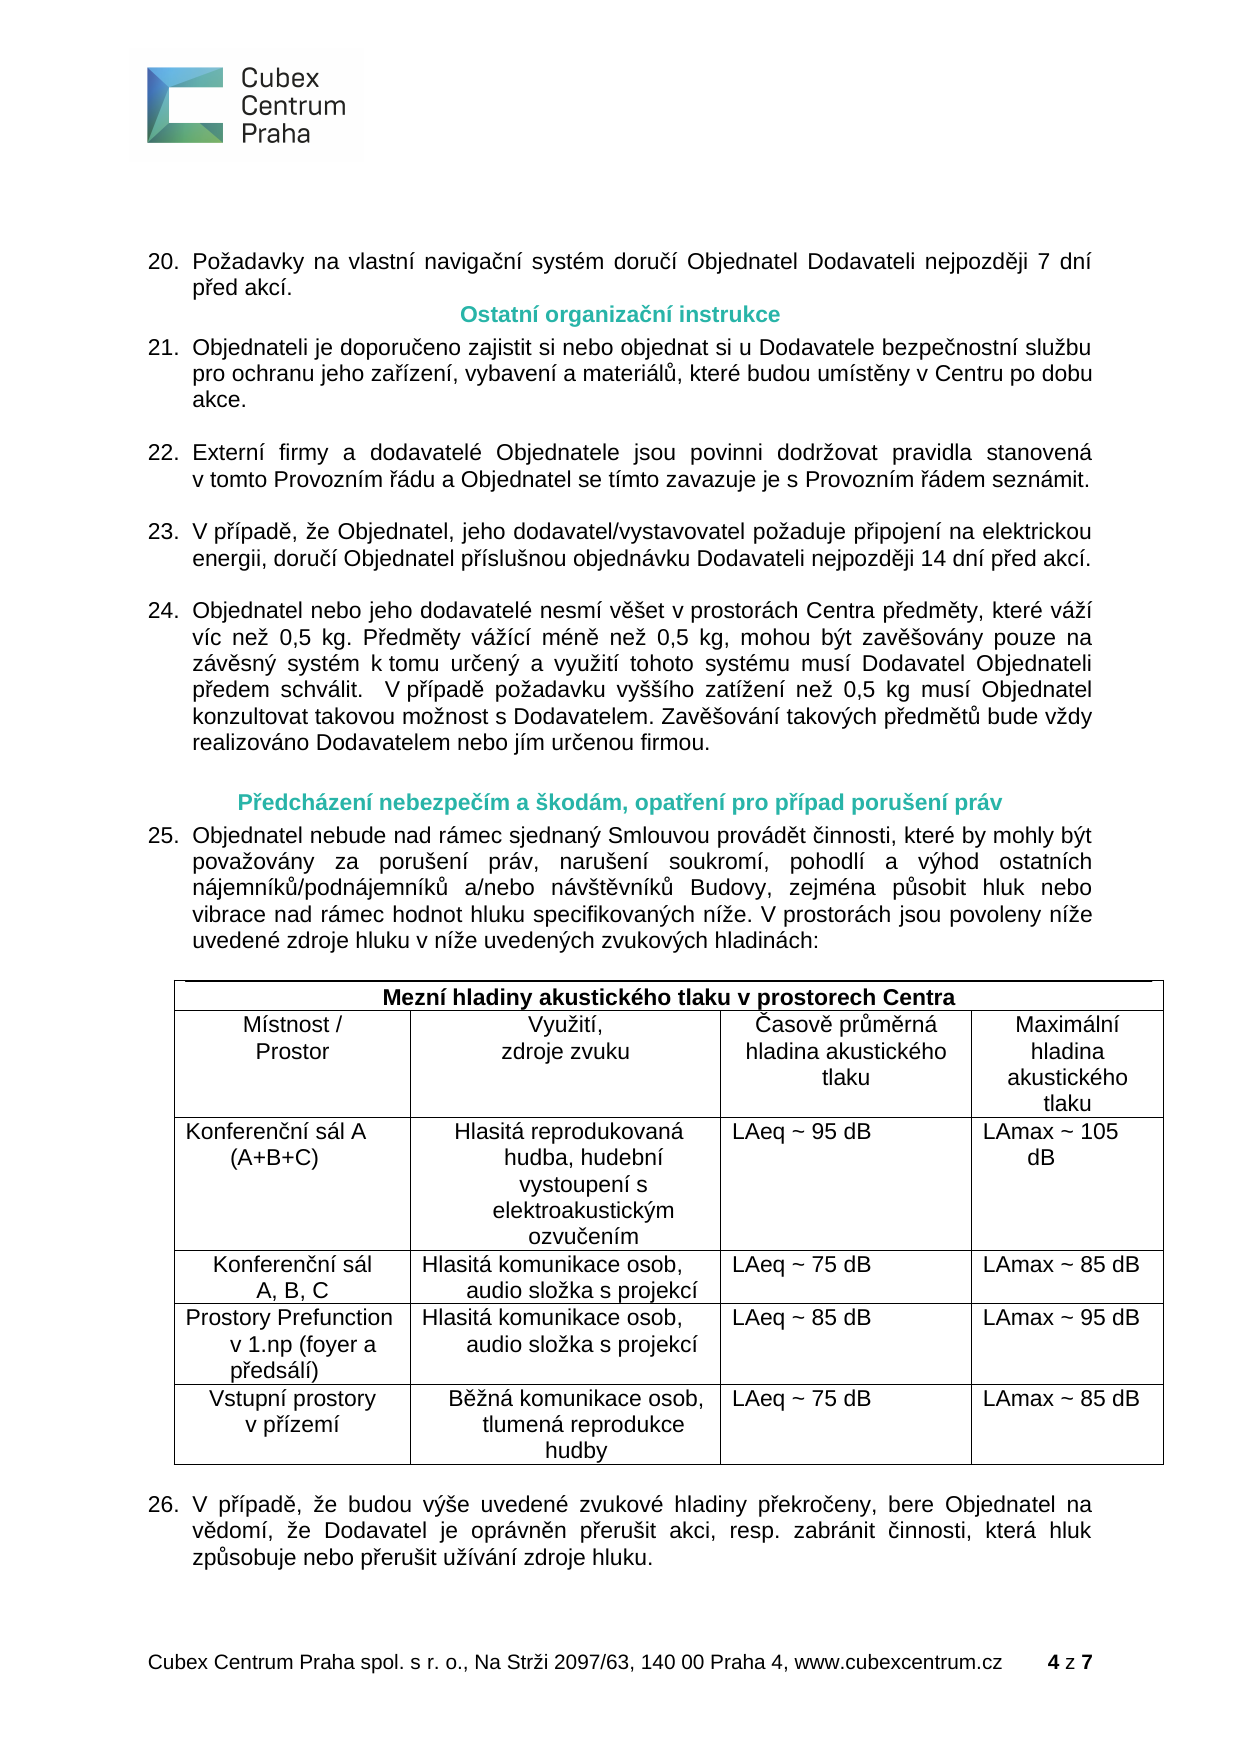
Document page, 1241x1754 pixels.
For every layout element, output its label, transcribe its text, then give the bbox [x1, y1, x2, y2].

list V případě, že budou výše uvedené zvukové hladiny překročeny, bere Objednatel na vědomí, že Dodavatel je oprávněn přerušit akci, resp. zabránit činnosti, která hluk způsobuje nebo přerušit užívání zdroje hluku. [148, 1491, 1093, 1570]
table_cell Časově průměrná hladina akustického tlaku [721, 1011, 971, 1117]
list Požadavky na vlastní navigační systém doručí Objednatel Dodavateli nejpozději 7 dní před akcí. [148, 248, 1093, 301]
table_cell Využití, zdroje zvuku [411, 1011, 720, 1117]
table_cell Konferenční sál A (A+B+C) [175, 1118, 410, 1249]
table_cell LAmax ~ 85 dB [972, 1385, 1163, 1463]
picture [128, 48, 364, 162]
table_cell LAmax ~ 85 dB [972, 1251, 1163, 1303]
table_cell Vstupní prostory v přízemí [175, 1385, 410, 1463]
text Ostatní organizační instrukce [148, 301, 1093, 327]
table_cell Maximální hladina akustického tlaku [972, 1011, 1163, 1117]
table_cell LAmax ~ 105 dB [972, 1118, 1163, 1249]
list Objednatel nebude nad rámec sjednaný Smlouvou provádět činnosti, které by mohly být považovány za porušení práv, narušení soukromí, pohodlí a výhod ostatních nájemníků/podnájemníků a/nebo návštěvníků Budovy, zejména působit hluk nebo vibrace nad rámec hodnot hluku specifikovaných níže. V prostorách jsou povoleny níže uvedené zdroje hluku v níže uvedených zvukových hladinách: [148, 822, 1093, 953]
table_cell Prostory Prefunction v 1.np (foyer a předsálí) [175, 1304, 410, 1383]
table_cell LAeq ~ 95 dB [721, 1118, 971, 1249]
table_cell Místnost / Prostor [175, 1011, 410, 1117]
list Externí firmy a dodavatelé Objednatele jsou povinni dodržovat pravidla stanovená v tomto Provozním řádu a Objednatel se tímto zavazuje je s Provozním řádem seznámit. [148, 439, 1093, 492]
table_header Mezní hladiny akustického tlaku v prostorech Centra [175, 981, 1163, 1010]
table_cell LAeq ~ 85 dB [721, 1304, 971, 1383]
table_cell Hlasitá reprodukovaná hudba, hudební vystoupení s elektroakustickým ozvučením [411, 1118, 720, 1249]
table_cell Konferenční sál A, B, C [175, 1251, 410, 1303]
table_cell LAeq ~ 75 dB [721, 1385, 971, 1463]
table_cell Hlasitá komunikace osob, audio složka s projekcí [411, 1251, 720, 1303]
text Předcházení nebezpečím a škodám, opatření pro případ porušení práv [148, 788, 1093, 815]
table_cell LAeq ~ 75 dB [721, 1251, 971, 1303]
table_cell Hlasitá komunikace osob, audio složka s projekcí [411, 1304, 720, 1383]
list Objednatel nebo jeho dodavatelé nesmí věšet v prostorách Centra předměty, které váží víc než 0,5 kg. Předměty vážící méně než 0,5 kg, mohou být zavěšovány pouze na závěsný systém k tomu určený a využití tohoto systému musí Dodavatel Objednateli předem schválit. V případě požadavku vyššího zatížení než 0,5 kg musí Objednatel konzultovat takovou možnost s Dodavatelem. Zavěšování takových předmětů bude vždy realizováno Dodavatelem nebo jím určenou firmou. [148, 597, 1093, 755]
list V případě, že Objednatel, jeho dodavatel/vystavovatel požaduje připojení na elektrickou energii, doručí Objednatel příslušnou objednávku Dodavateli nejpozději 14 dní před akcí. [148, 518, 1093, 571]
list Objednateli je doporučeno zajistit si nebo objednat si u Dodavatele bezpečnostní službu pro ochranu jeho zařízení, vybavení a materiálů, které budou umístěny v Centru po dobu akce. [148, 334, 1093, 413]
table_cell Běžná komunikace osob, tlumená reprodukce hudby [411, 1385, 720, 1463]
table_cell LAmax ~ 95 dB [972, 1304, 1163, 1383]
